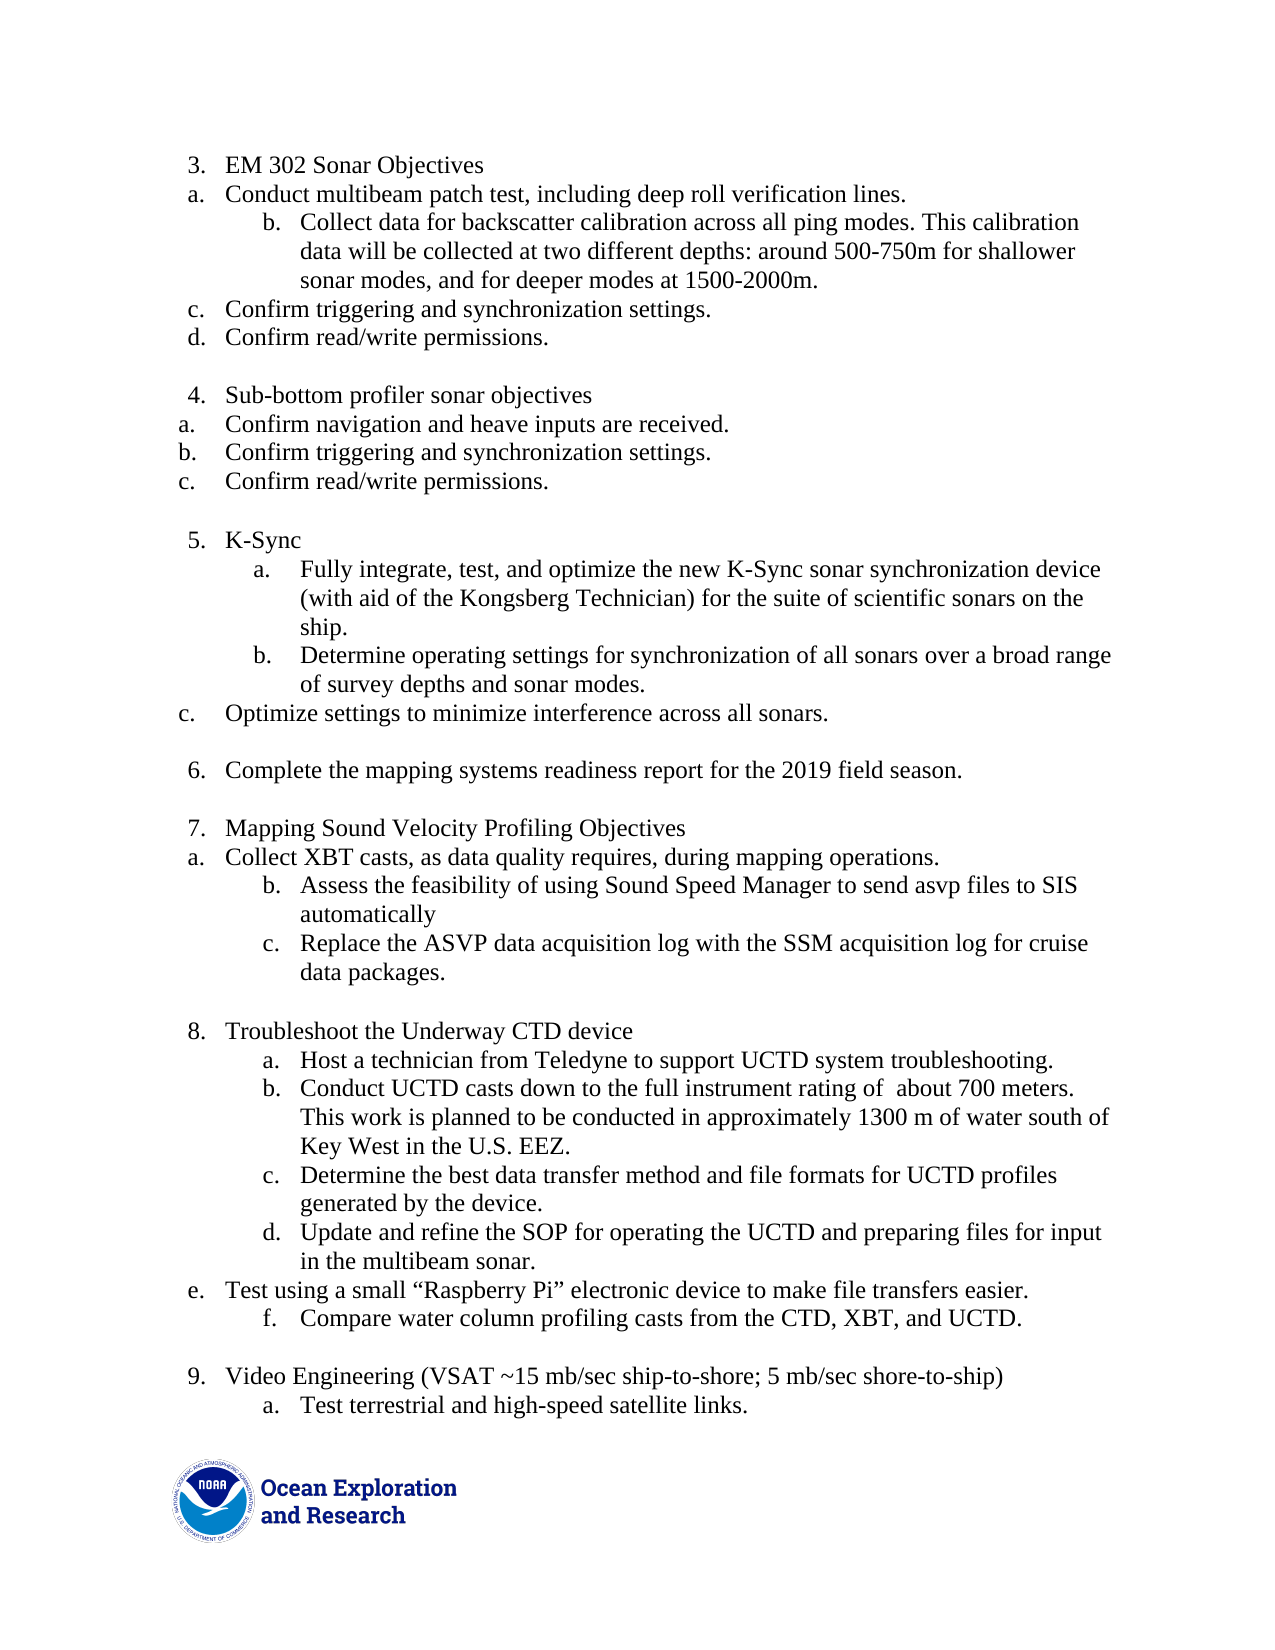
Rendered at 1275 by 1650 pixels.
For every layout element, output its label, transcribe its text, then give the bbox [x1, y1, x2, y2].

list Replace the ASVP data acquisition log with the SSM acquisition log for cruise data packages. [262, 928, 1125, 1016]
list Determine the best data transfer method and file formats for UCTD profiles generated by the device. [262, 1160, 1125, 1217]
list Compare water column profiling casts from the CTD, XBT, and UCTD. [262, 1303, 1125, 1332]
list Video Engineering (VSAT ~15 mb/sec ship-to-shore; 5 mb/sec shore-to-ship) [150, 1361, 1125, 1390]
list EM 302 Sonar Objectives [150, 150, 1125, 179]
list Confirm navigation and heave inputs are received. [150, 409, 1125, 437]
list Troubleshoot the Underway CTD device [150, 1016, 1125, 1045]
list Test using a small “Raspberry Pi” electronic device to make file transfers easier. [150, 1275, 1125, 1303]
list Confirm read/write permissions. [150, 466, 1125, 526]
list Host a technician from Teledyne to support UCTD system troubleshooting. [262, 1045, 1125, 1073]
list Optimize settings to minimize interference across all sonars. [150, 698, 1125, 727]
list Fully integrate, test, and optimize the new K-Sync sonar synchronization device (with aid of the Kongsberg Technician) for the suite of scientific sonars on the ship. [253, 554, 1125, 641]
list Test terrestrial and high-speed satellite links. [262, 1390, 1125, 1418]
list Collect data for backscatter calibration across all ping modes. This calibration data will be collected at two different depths: around 500-750m for shallower sonar modes, and for deeper modes at 1500-2000m. [262, 207, 1125, 294]
list Complete the mapping systems readiness report for the 2019 field season. [150, 756, 1125, 784]
list Confirm read/write permissions. [150, 322, 1125, 351]
list Confirm triggering and synchronization settings. [150, 294, 1125, 322]
list K-Sync [150, 526, 1125, 554]
list Sub-bottom profiler sonar objectives [150, 380, 1125, 409]
list Mapping Sound Velocity Profiling Objectives [150, 813, 1125, 842]
list Collect XBT casts, as data quality requires, during mapping operations. [150, 842, 1125, 871]
list Conduct UCTD casts down to the full instrument rating of about 700 meters. This work is planned to be conducted in approximately 1300 m of water south of Key West in the U.S. EEZ. [262, 1073, 1125, 1160]
list Assess the feasibility of using Sound Speed Manager to send asvp files to SIS automatically [262, 871, 1125, 928]
list Conduct multibeam patch test, including deep roll verification lines. [150, 179, 1125, 207]
list Determine operating settings for synchronization of all sonars over a broad range of survey depths and sonar modes. [253, 641, 1125, 698]
list Update and refine the SOP for operating the UCTD and preparing files for input in the multibeam sonar. [262, 1217, 1125, 1275]
list Confirm triggering and synchronization settings. [150, 437, 1125, 466]
picture [171, 1459, 457, 1543]
